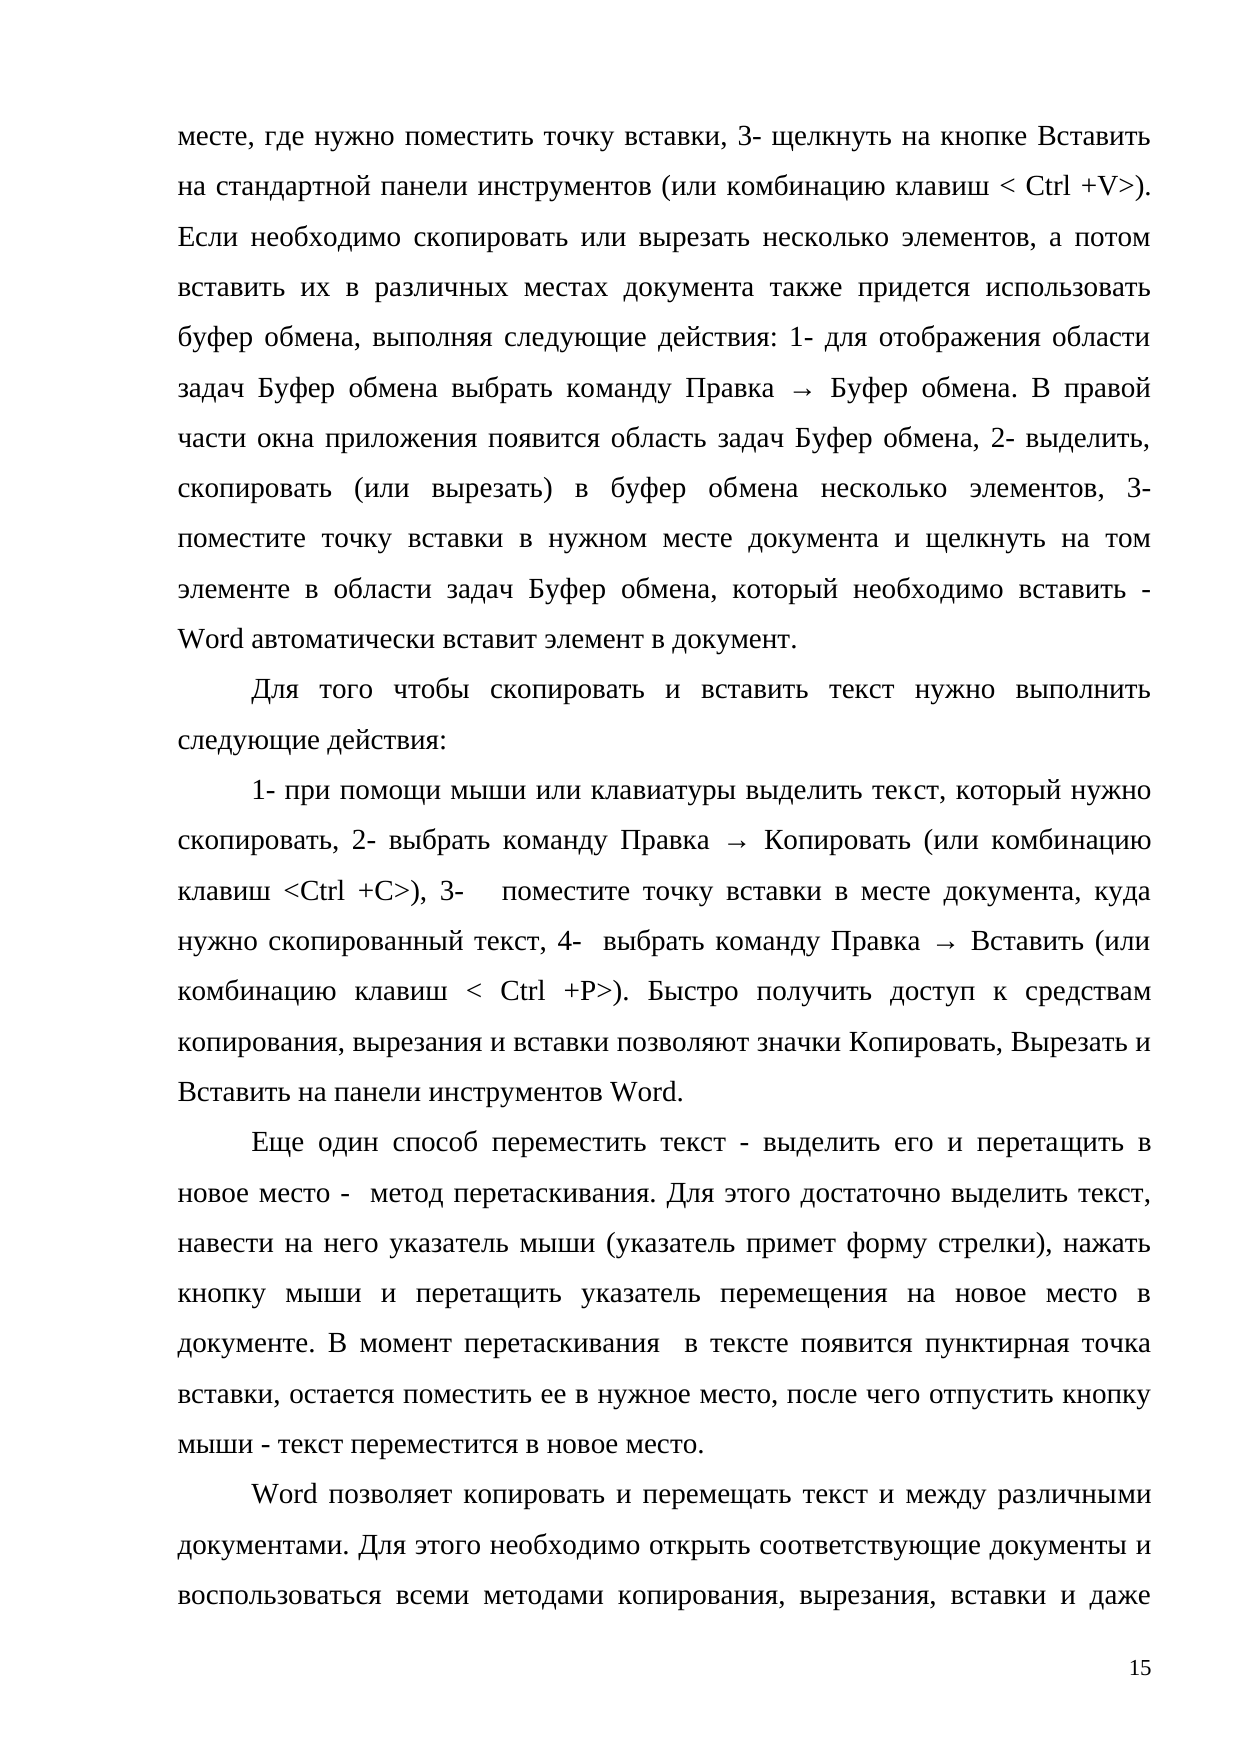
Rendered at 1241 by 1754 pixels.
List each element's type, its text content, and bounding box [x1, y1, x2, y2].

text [177, 1477, 1152, 1611]
text Еще один способ переместить текст - выделить его и перетащить в новое место - метод перетаскивания. Для этого достаточно выделить текст, навести на него указатель мыши (указатель примет форму стрелки), нажать кнопку мыши и перетащить указатель перемещения на новое место в документе. В момент перетаскивания в тексте появится пунктирная точка вставки, остается поместить ее в нужное место, после чего отпустить кнопку мыши - текст переместится в новое место. [177, 1124, 1152, 1460]
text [177, 118, 1152, 655]
text Для того чтобы скопировать и вставить текст нужно выполнить следующие действия: [177, 672, 1152, 755]
text 1- при помощи мыши или клавиатуры выделить текст, который нужно скопировать, 2- выбрать команду Правка → Копировать (или комбинацию клавиш <Ctrl +С>), 3- поместите точку вставки в месте документа, куда нужно скопированный текст, 4- выбрать команду Правка → Вставить (или комбинацию клавиш < Ctrl +Р>). Быстро получить доступ к средствам копирования, вырезания и вставки позволяют значки Копировать, Вырезать и Вставить на панели инструментов Word. [177, 772, 1152, 1108]
